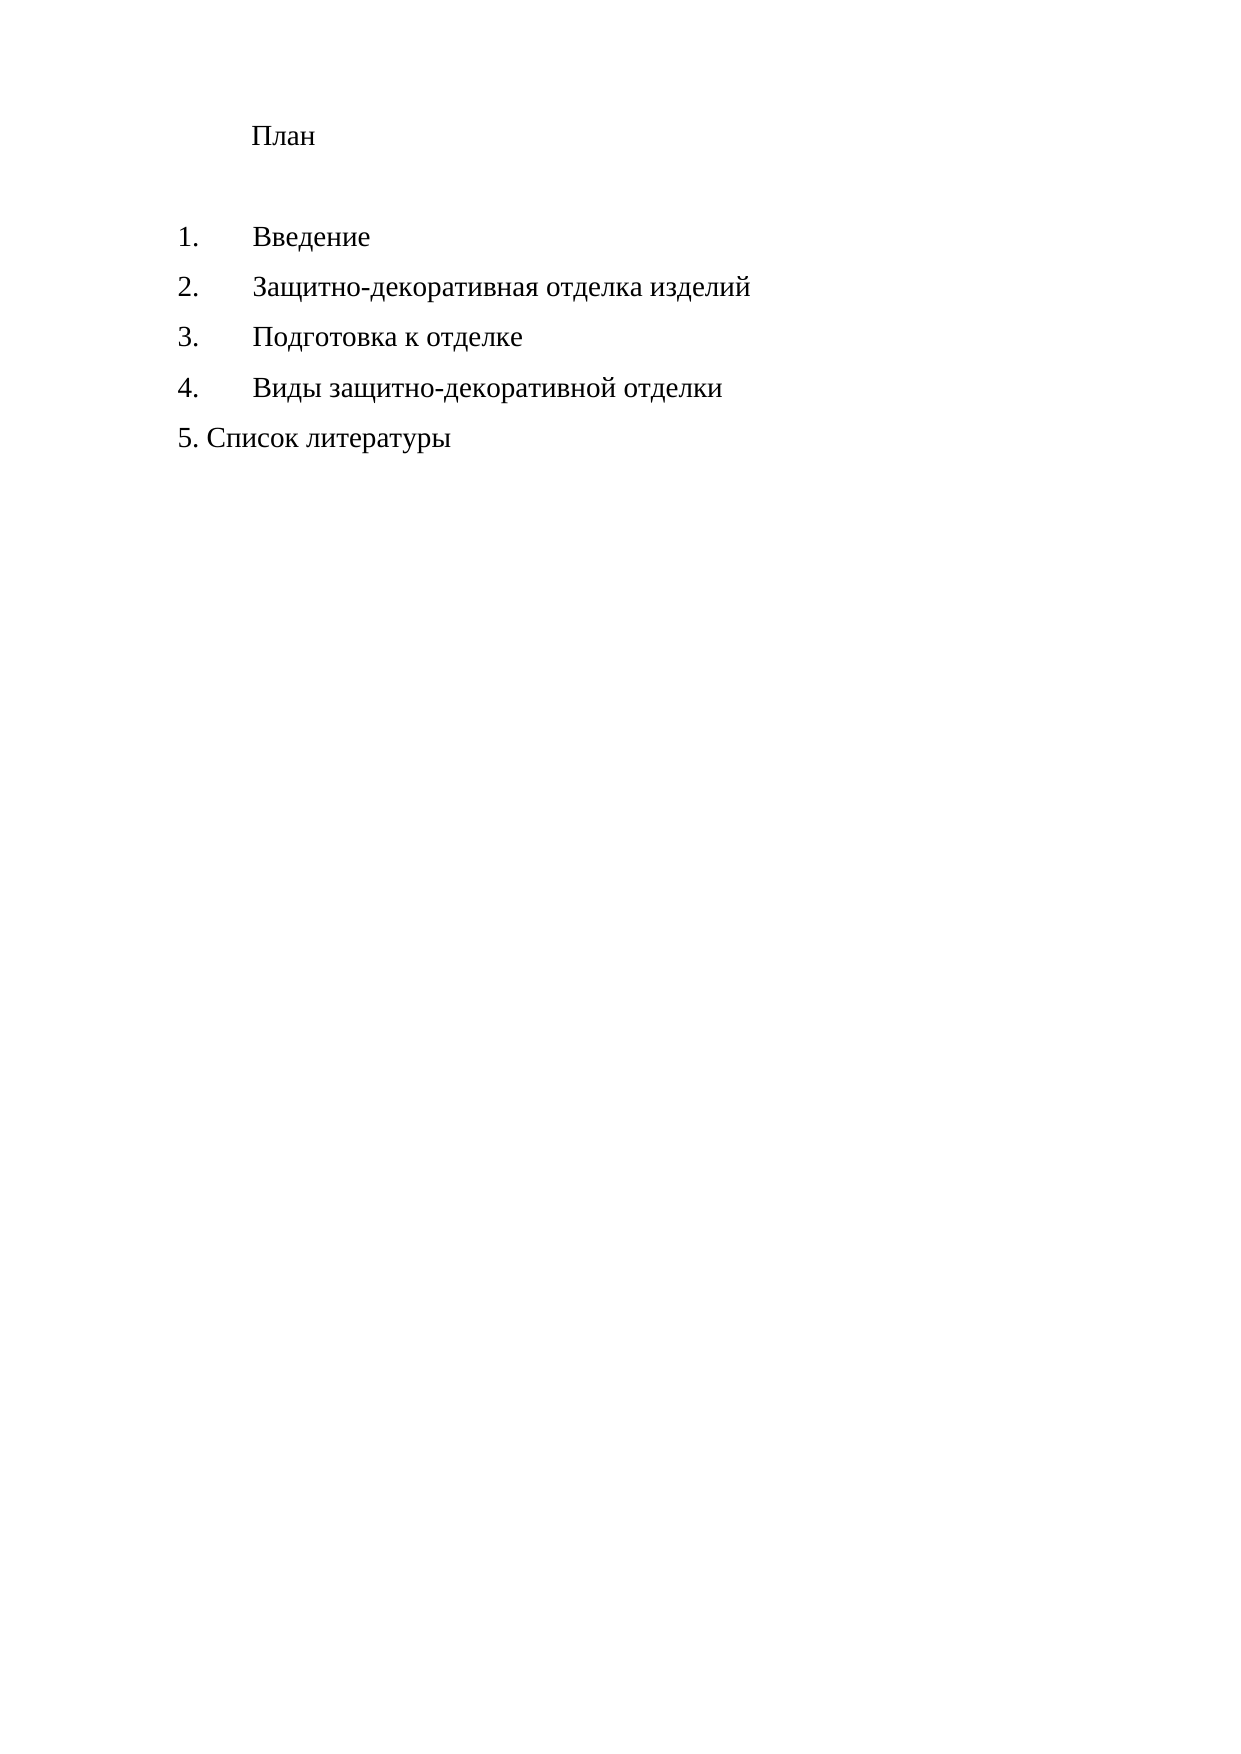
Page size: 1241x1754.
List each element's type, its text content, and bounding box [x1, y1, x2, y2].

list Защитно-декоративная отделка изделий [177, 269, 1152, 303]
list Подготовка к отделке [177, 319, 1152, 353]
list Виды защитно-декоративной отделки [177, 370, 1152, 403]
list Введение [177, 219, 1152, 252]
text План [177, 118, 1152, 152]
text 5. Список литературы [177, 420, 1152, 453]
